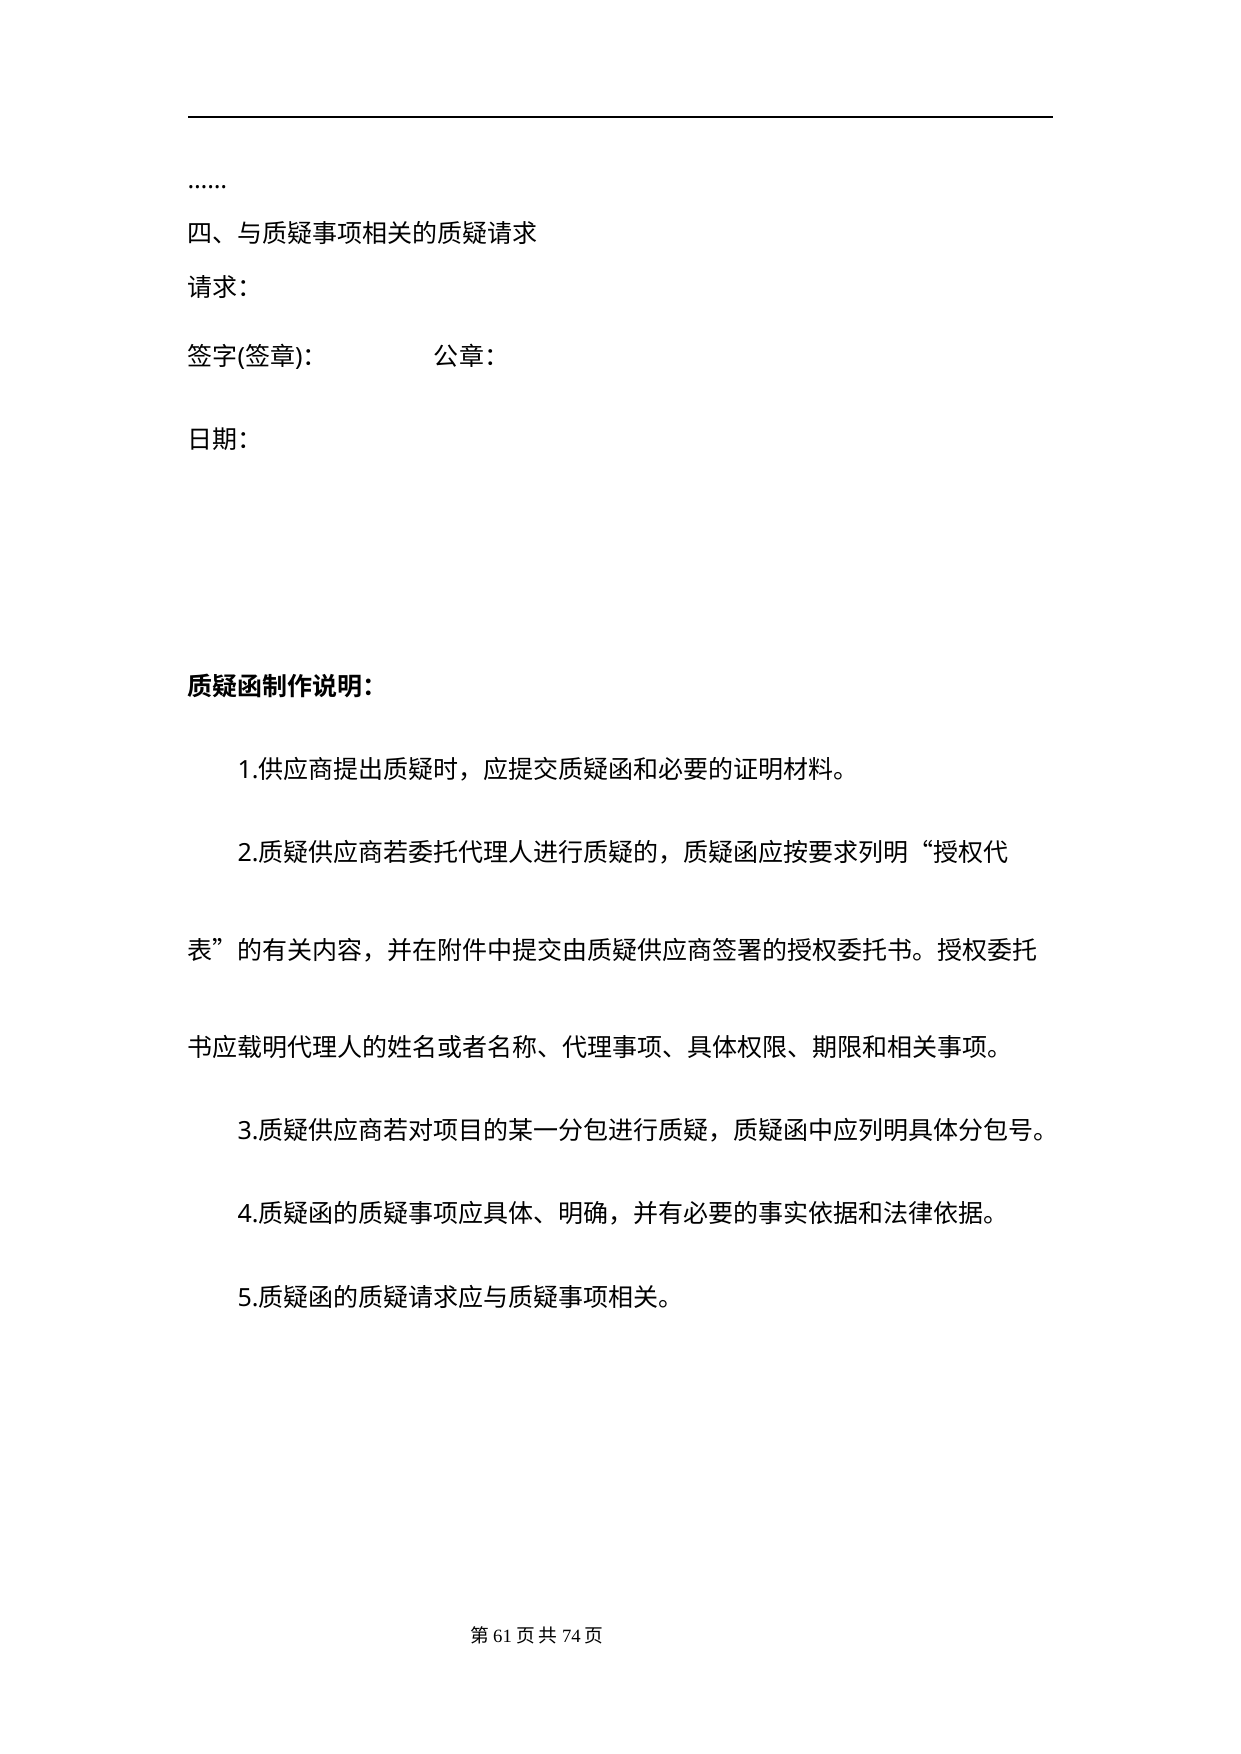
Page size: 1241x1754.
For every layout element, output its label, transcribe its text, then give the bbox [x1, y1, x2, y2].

text 请求： [187, 267, 1053, 304]
text 质疑函制作说明： [187, 652, 1053, 717]
text 1.供应商提出质疑时，应提交质疑函和必要的证明材料。 [187, 735, 1053, 800]
text 日期： [187, 405, 1053, 470]
text 签字(签章)： 公章： [187, 322, 1053, 387]
text 5.质疑函的质疑请求应与质疑事项相关。 [187, 1263, 1053, 1328]
text 4.质疑函的质疑事项应具体、明确，并有必要的事实依据和法律依据。 [187, 1179, 1053, 1244]
text …… [187, 162, 1053, 196]
text 2.质疑供应商若委托代理人进行质疑的，质疑函应按要求列明“授权代表”的有关内容，并在附件中提交由质疑供应商签署的授权委托书。授权委托书应载明代理人的姓名或者名称、代理事项、具体权限、期限和相关事项。 [187, 818, 1053, 1078]
text 四、与质疑事项相关的质疑请求 [187, 213, 1053, 249]
text 3.质疑供应商若对项目的某一分包进行质疑，质疑函中应列明具体分包号。 [187, 1096, 1053, 1161]
